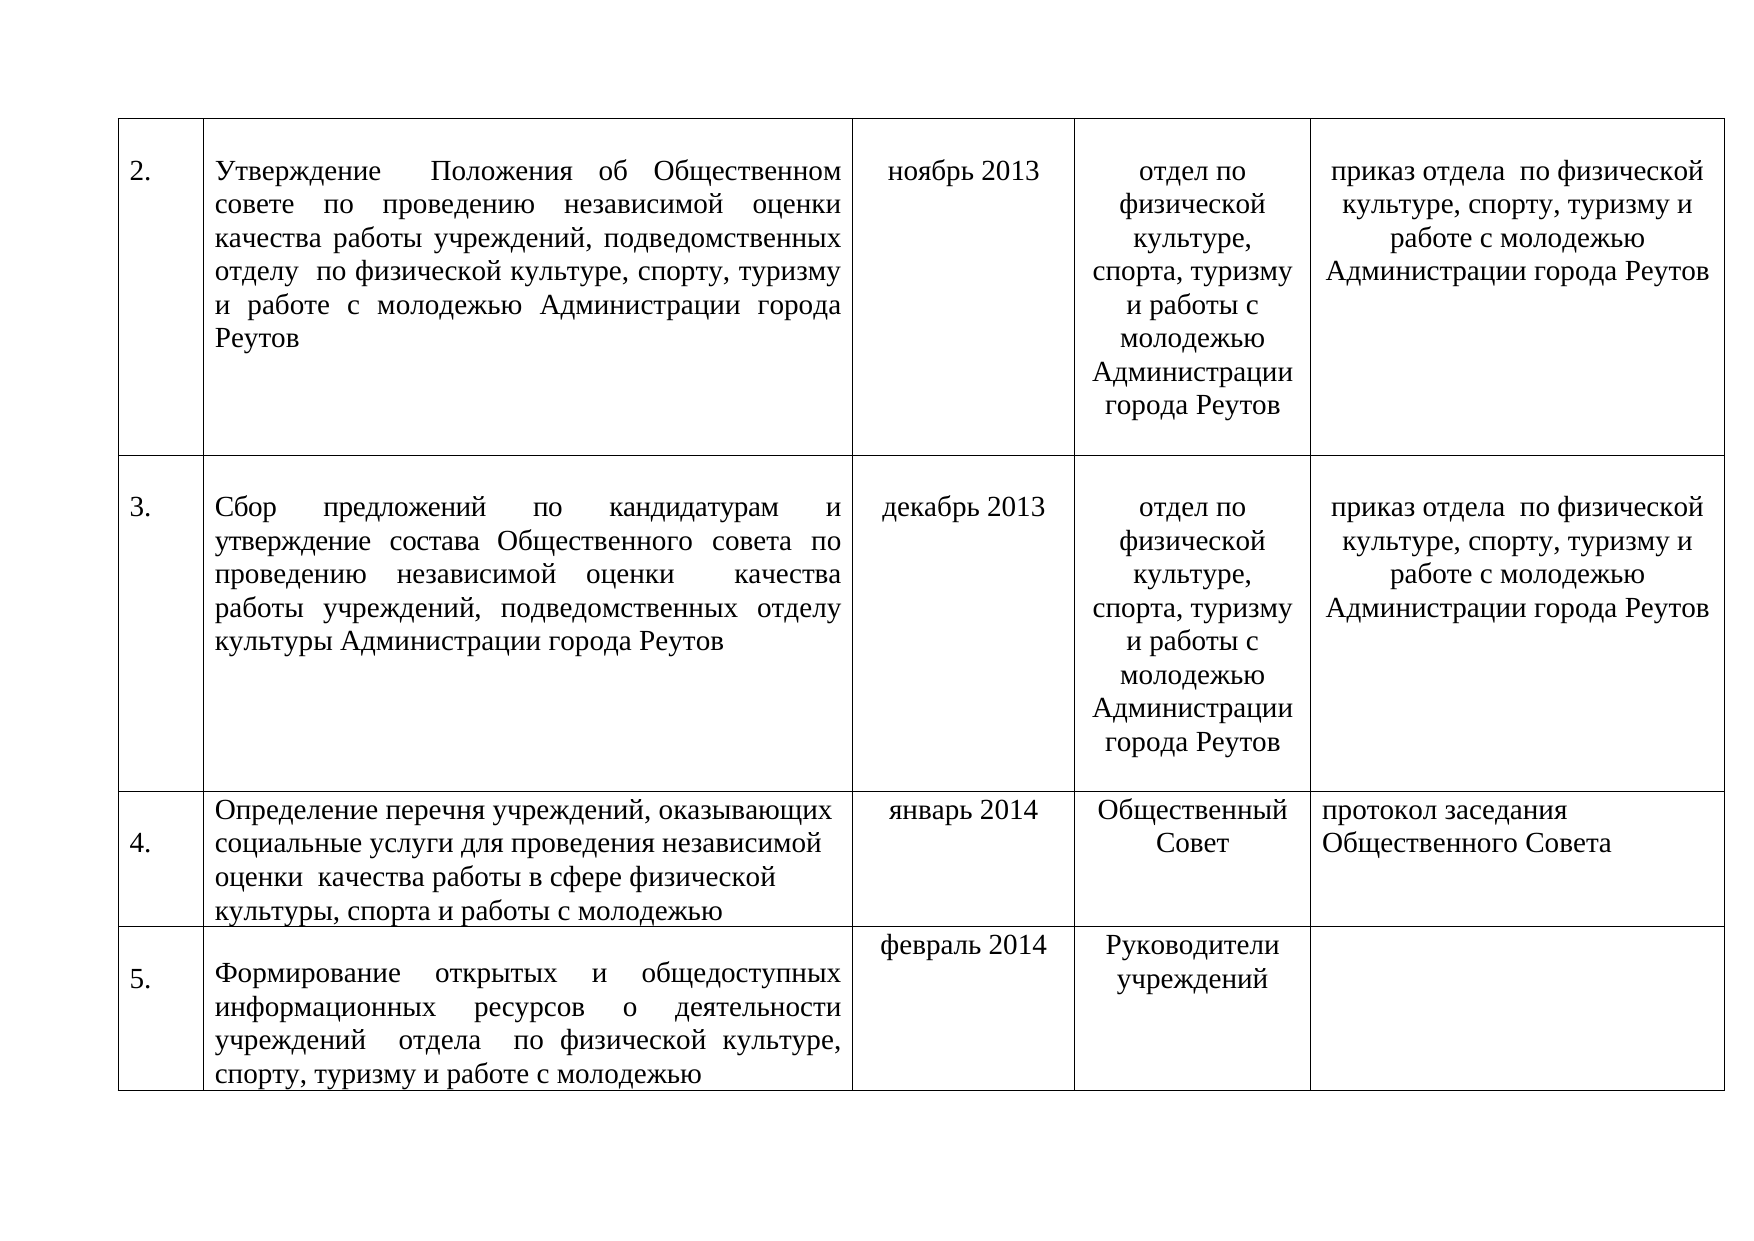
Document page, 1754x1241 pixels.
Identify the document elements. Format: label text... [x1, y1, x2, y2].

table_cell [1311, 927, 1724, 1089]
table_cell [1075, 119, 1310, 454]
table_cell Сбор предложений по кандидатурам и утверждение состава Общественного совета по проведению независимой оценки качества работы учреждений, подведомственных отделу культуры Администрации города Реутов [204, 456, 852, 791]
table_cell февраль 2014 [853, 927, 1074, 1089]
table_cell 4. [119, 792, 203, 926]
table_cell 5. [119, 927, 203, 1089]
table_cell протокол заседания Общественного Совета [1311, 792, 1724, 926]
table_cell Общественный Совет [1075, 792, 1310, 926]
table_cell приказ отдела по физической культуре, спорту, туризму и работе с молодежью Администрации города Реутов [1311, 456, 1724, 791]
table_cell отдел по физической культуре, спорта, туризму и работы с молодежью Администрации города Реутов [1075, 456, 1310, 791]
table_cell январь 2014 [853, 792, 1074, 926]
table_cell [1075, 927, 1310, 1089]
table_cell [1311, 119, 1724, 454]
table_cell ноябрь 2013 [853, 119, 1074, 454]
table_cell 2. [119, 119, 203, 454]
table_cell Определение перечня учреждений, оказывающих социальные услуги для проведения независимой оценки качества работы в сфере физической культуры, спорта и работы с молодежью [204, 792, 852, 926]
table_cell Утверждение Положения об Общественном совете по проведению независимой оценки качества работы учреждений, подведомственных отделу по физической культуре, спорту, туризму и работе с молодежью Администрации города Реутов [204, 119, 852, 454]
table_cell 3. [119, 456, 203, 791]
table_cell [204, 927, 852, 1089]
table_cell декабрь 2013 [853, 456, 1074, 791]
